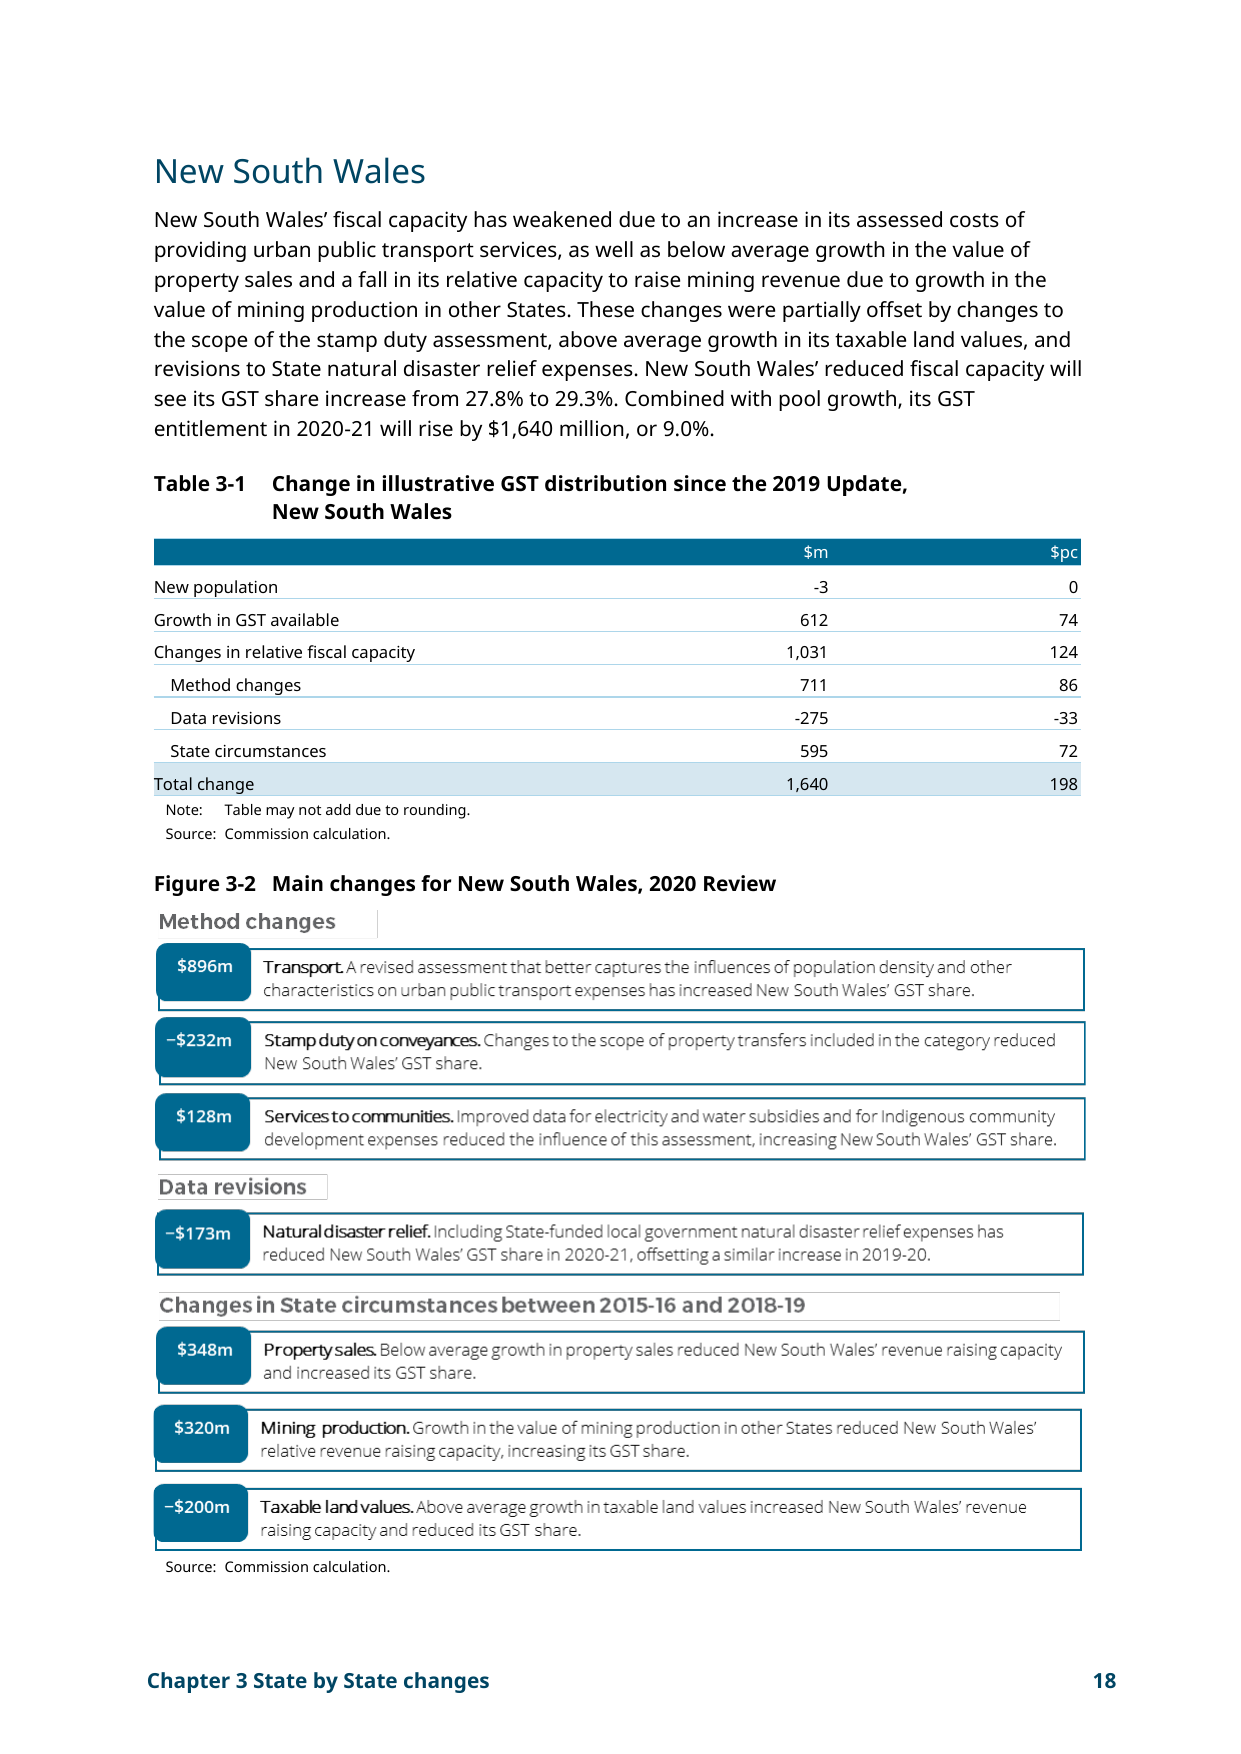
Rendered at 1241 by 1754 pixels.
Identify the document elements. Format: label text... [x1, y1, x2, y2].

text Source: Commission calculation. [165, 1557, 1087, 1576]
table_header $pc [831, 539, 1081, 565]
picture [216, 1425, 223, 1433]
table_cell 86 [831, 665, 1081, 696]
table_cell New population [154, 566, 572, 598]
text Figure 3-2 Main changes for New South Wales, 2020 Review [153, 869, 1087, 897]
table_cell 1,640 [572, 763, 831, 795]
picture [218, 1038, 231, 1046]
picture [179, 961, 185, 971]
table_cell Method changes [154, 665, 572, 696]
table_cell -33 [831, 698, 1081, 729]
table_cell 124 [831, 632, 1081, 664]
picture [202, 1503, 212, 1512]
table_cell -275 [572, 698, 831, 729]
picture [161, 1333, 1082, 1391]
picture [208, 1111, 215, 1120]
text Source: Commission calculation. [165, 824, 1087, 844]
subtitle New South Wales [153, 148, 1087, 193]
picture [189, 961, 196, 970]
picture [178, 1111, 185, 1121]
table_header [154, 539, 572, 565]
text Note: Table may not add due to rounding. [165, 800, 1087, 820]
picture [185, 1422, 193, 1433]
table_cell State circumstances [154, 730, 572, 762]
subtitle Table 3-1 Change in illustrative GST distribution since the 2019 Update, New South Wales [153, 469, 1087, 526]
picture [162, 1024, 1083, 1083]
picture [219, 1347, 232, 1355]
picture [198, 1035, 205, 1046]
table_cell 1,031 [572, 632, 831, 664]
table_cell -3 [572, 566, 831, 598]
table_cell Growth in GST available [154, 599, 572, 631]
picture [205, 1424, 212, 1433]
picture [209, 1344, 215, 1351]
picture [179, 1344, 186, 1354]
picture [188, 1344, 215, 1355]
picture [176, 1501, 182, 1511]
picture [176, 1422, 182, 1432]
text New South Wales’ fiscal capacity has weakened due to an increase in its assessed costs of providing urban public transport services, as well as below average growth in the value of property sales and a fall in its relative capacity to raise mining revenue due to growth in the value of mining production in other States. These changes were partially offset by changes to the scope of the stamp duty assessment, above average growth in its taxable land values, and revisions to State natural disaster relief expenses. New South Wales’ reduced fiscal capacity will see its GST share increase from 27.8% to 29.3%. Combined with pool growth, its GST entitlement in 2020-21 will rise by $1,640 million, or 9.0%. [153, 206, 1087, 443]
picture [219, 964, 232, 971]
picture [161, 951, 1082, 1009]
picture [218, 1114, 231, 1122]
picture [224, 1425, 229, 1433]
table_cell 74 [831, 599, 1081, 631]
table_cell 198 [831, 763, 1081, 795]
picture [158, 1411, 1079, 1469]
table_cell 612 [572, 599, 831, 631]
table_cell 595 [572, 730, 831, 762]
picture [153, 910, 1086, 1551]
picture [178, 1035, 185, 1045]
table_cell Total change [154, 763, 572, 795]
table_cell Changes in relative fiscal capacity [154, 632, 572, 664]
table_cell 72 [831, 730, 1081, 762]
picture [162, 1100, 1083, 1158]
picture [199, 963, 215, 970]
table_cell 0 [831, 566, 1081, 598]
table_cell Data revisions [154, 698, 572, 729]
table_cell 711 [572, 665, 831, 696]
table_header $m [572, 539, 831, 565]
picture [158, 1490, 1079, 1548]
